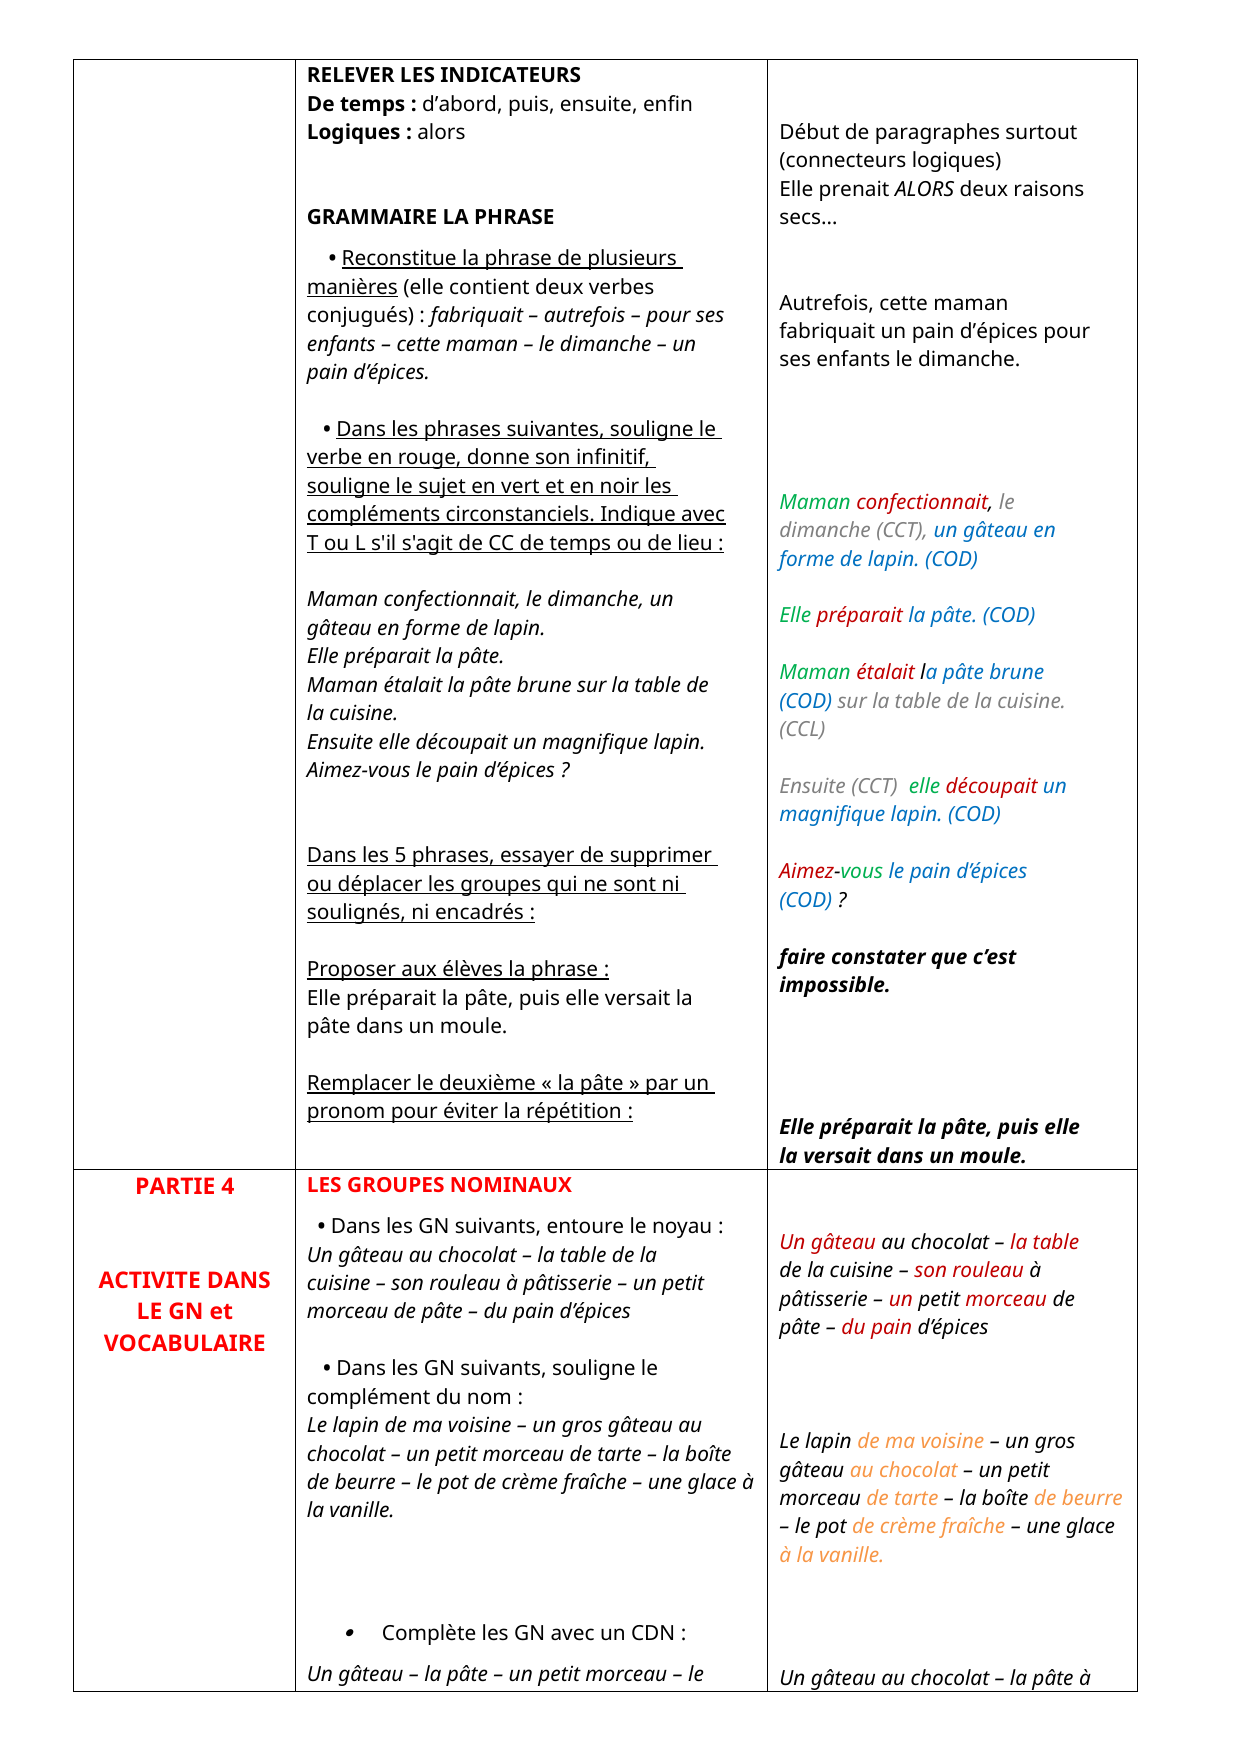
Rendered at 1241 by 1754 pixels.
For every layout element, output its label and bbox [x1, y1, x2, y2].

table_cell [74, 60, 295, 1169]
table_cell [768, 60, 1137, 1169]
table_cell [296, 1170, 767, 1691]
table_cell [768, 1170, 1137, 1691]
table_cell [296, 60, 767, 1169]
table_cell [74, 1170, 295, 1691]
